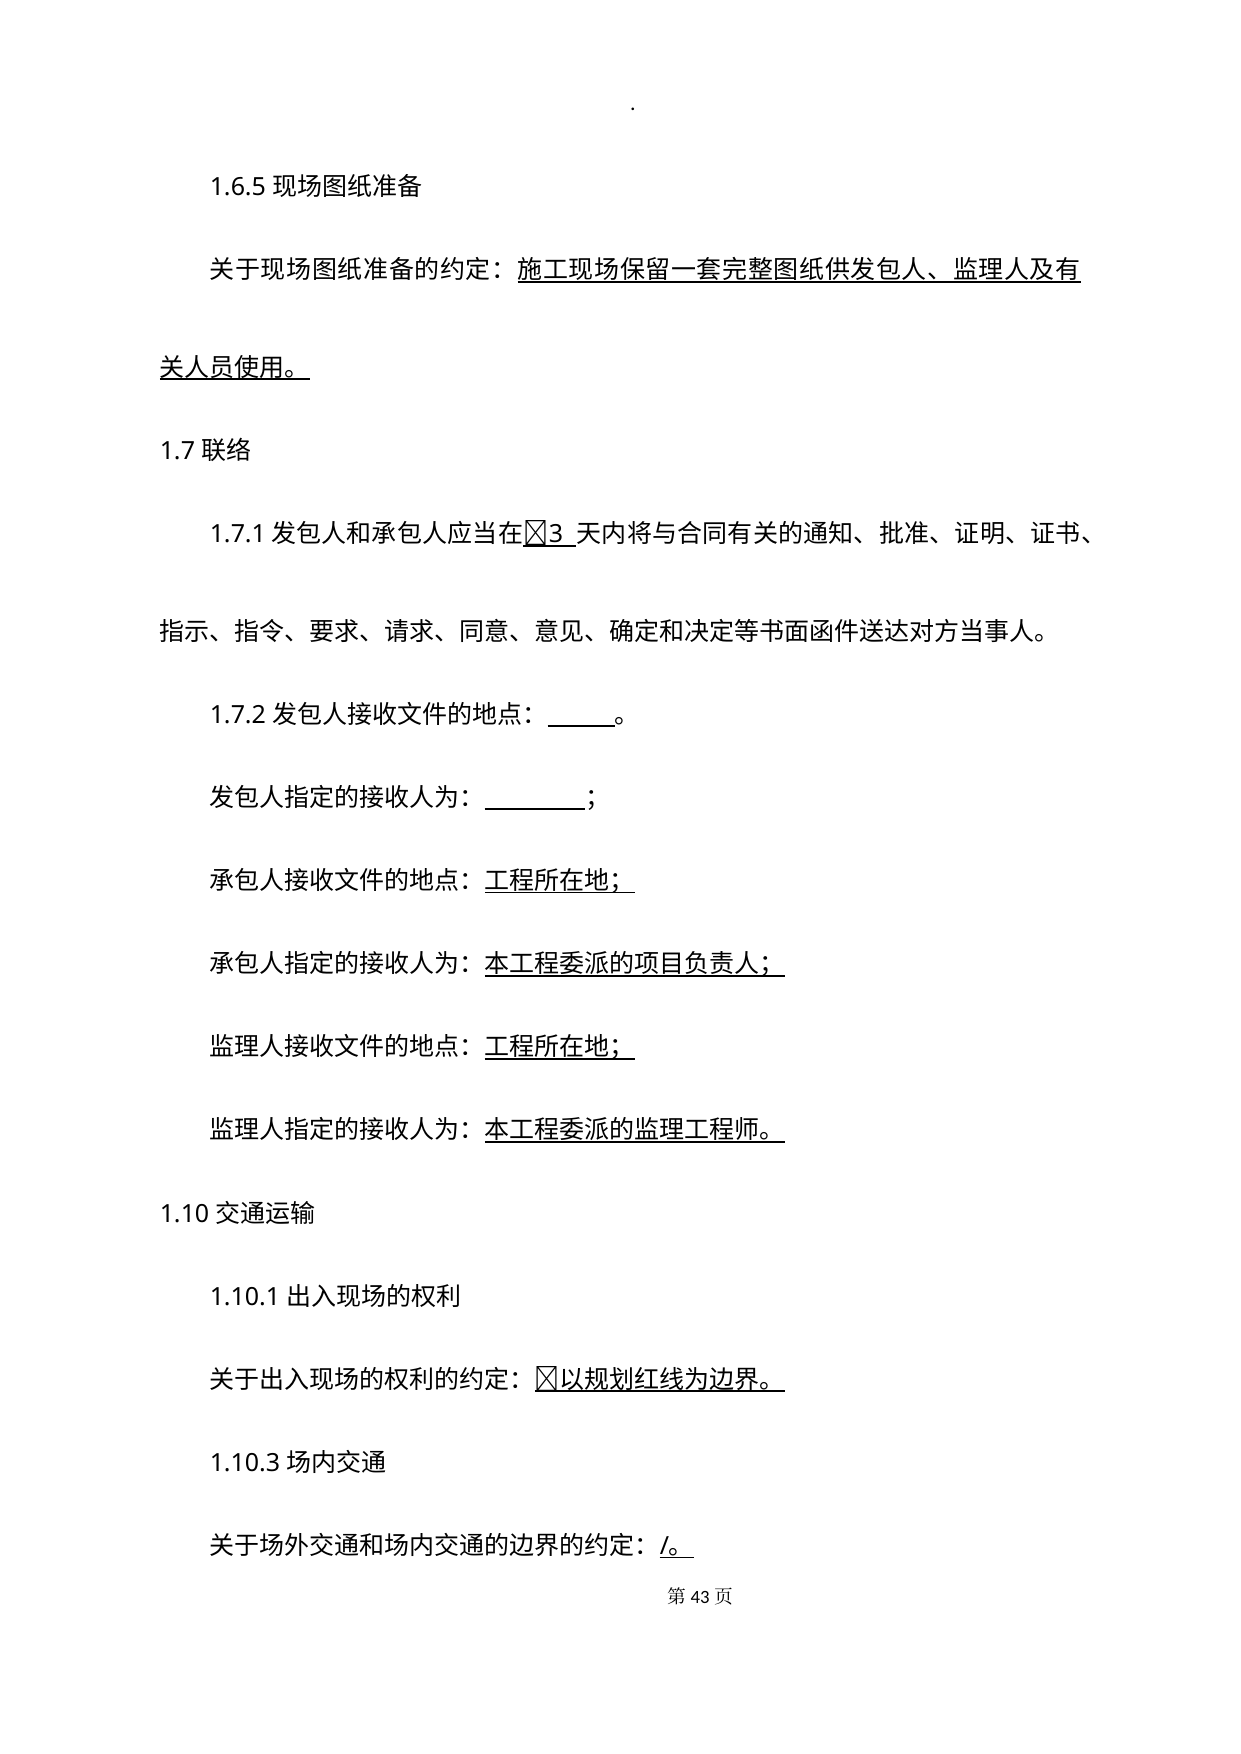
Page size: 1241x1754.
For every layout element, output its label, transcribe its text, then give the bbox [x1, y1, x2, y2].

text 监理人指定的接收人为：本工程委派的监理工程师。 [159, 1096, 1081, 1161]
text 关于出入现场的权利的约定：以规划红线为边界。 [159, 1345, 1081, 1410]
text 1.7 联络 [159, 416, 1081, 481]
text 承包人接收文件的地点：工程所在地； [159, 846, 1081, 911]
text 1.6.5 现场图纸准备 [159, 152, 1081, 217]
text 承包人指定的接收人为：本工程委派的项目负责人； [159, 929, 1081, 994]
text 1.10.3 场内交通 [159, 1428, 1081, 1493]
text 关于现场图纸准备的约定：施工现场保留一套完整图纸供发包人、监理人及有关人员使用。 [159, 236, 1081, 398]
text 监理人接收文件的地点：工程所在地； [159, 1012, 1081, 1077]
text 1.7.2 发包人接收文件的地点： 。 [159, 680, 1081, 745]
text 1.7.1发包人和承包人应当在3 天内将与合同有关的通知、批准、证明、证书、指示、指令、要求、请求、同意、意见、确定和决定等书面函件送达对方当事人。 [159, 499, 1081, 662]
text 1.10 交通运输 [159, 1179, 1081, 1244]
text 1.10.1 出入现场的权利 [159, 1262, 1081, 1327]
text 关于场外交通和场内交通的边界的约定：/。 [159, 1511, 1081, 1576]
text 发包人指定的接收人为： ； [159, 763, 1081, 828]
